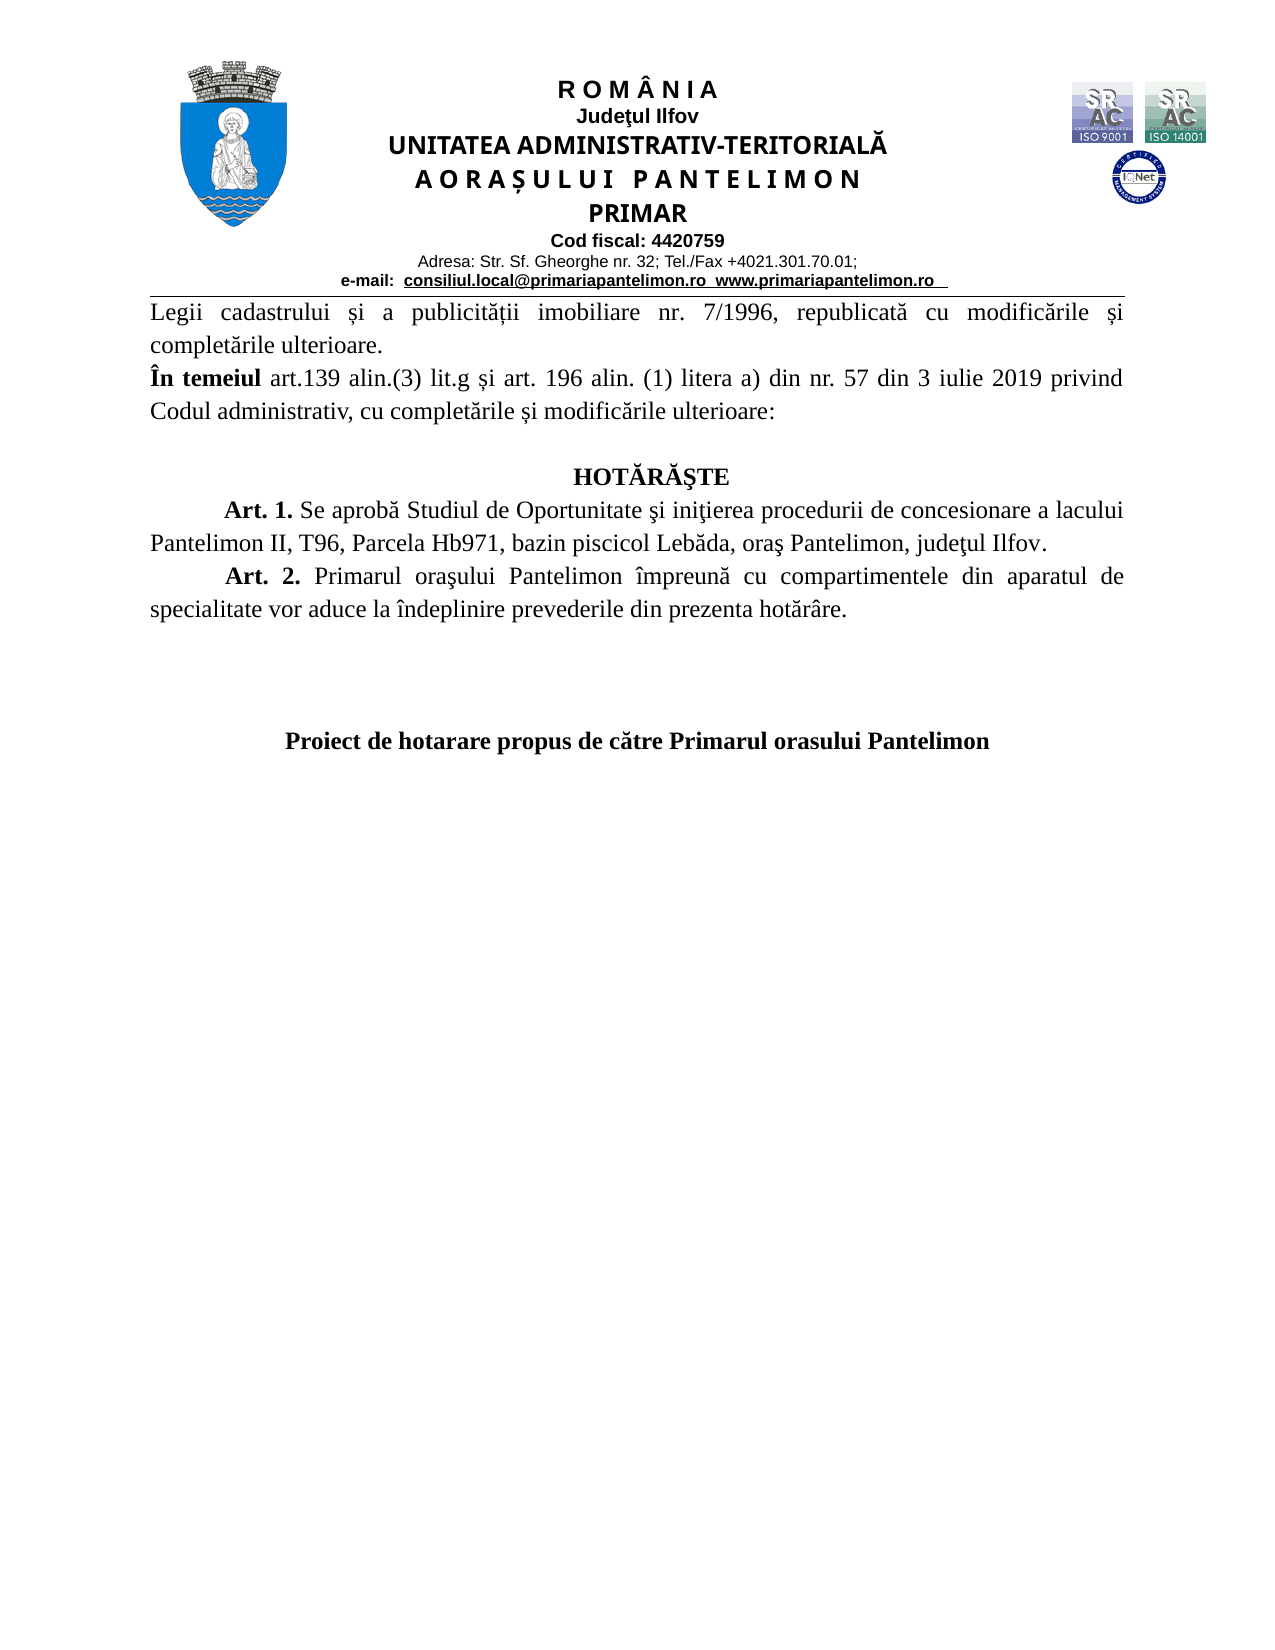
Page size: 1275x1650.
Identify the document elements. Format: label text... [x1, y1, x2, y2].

text Art. 1. Se aprobă Studiul de Oportunitate şi iniţierea procedurii de concesionare a lacului Pantelimon II, T96, Parcela Hb971, bazin piscicol Lebăda, oraş Pantelimon, judeţul Ilfov. [150, 495, 1125, 557]
picture [180, 61, 287, 227]
text Art. 2. Primarul oraşului Pantelimon împreună cu compartimentele din aparatul de specialitate vor aduce la îndeplinire prevederile din prezenta hotărâre. [150, 561, 1125, 623]
picture [1072, 82, 1133, 143]
picture [1145, 82, 1206, 143]
text HOTĂRĂŞTE [178, 462, 1125, 491]
text Proiect de hotarare propus de către Primarul orasului Pantelimon [150, 726, 1125, 755]
picture [1108, 146, 1169, 207]
text În temeiul art.139 alin.(3) lit.g și art. 196 alin. (1) litera a) din nr. 57 din 3 iulie 2019 privind Codul administrativ, cu completările și modificările ulterioare: [150, 363, 1125, 425]
